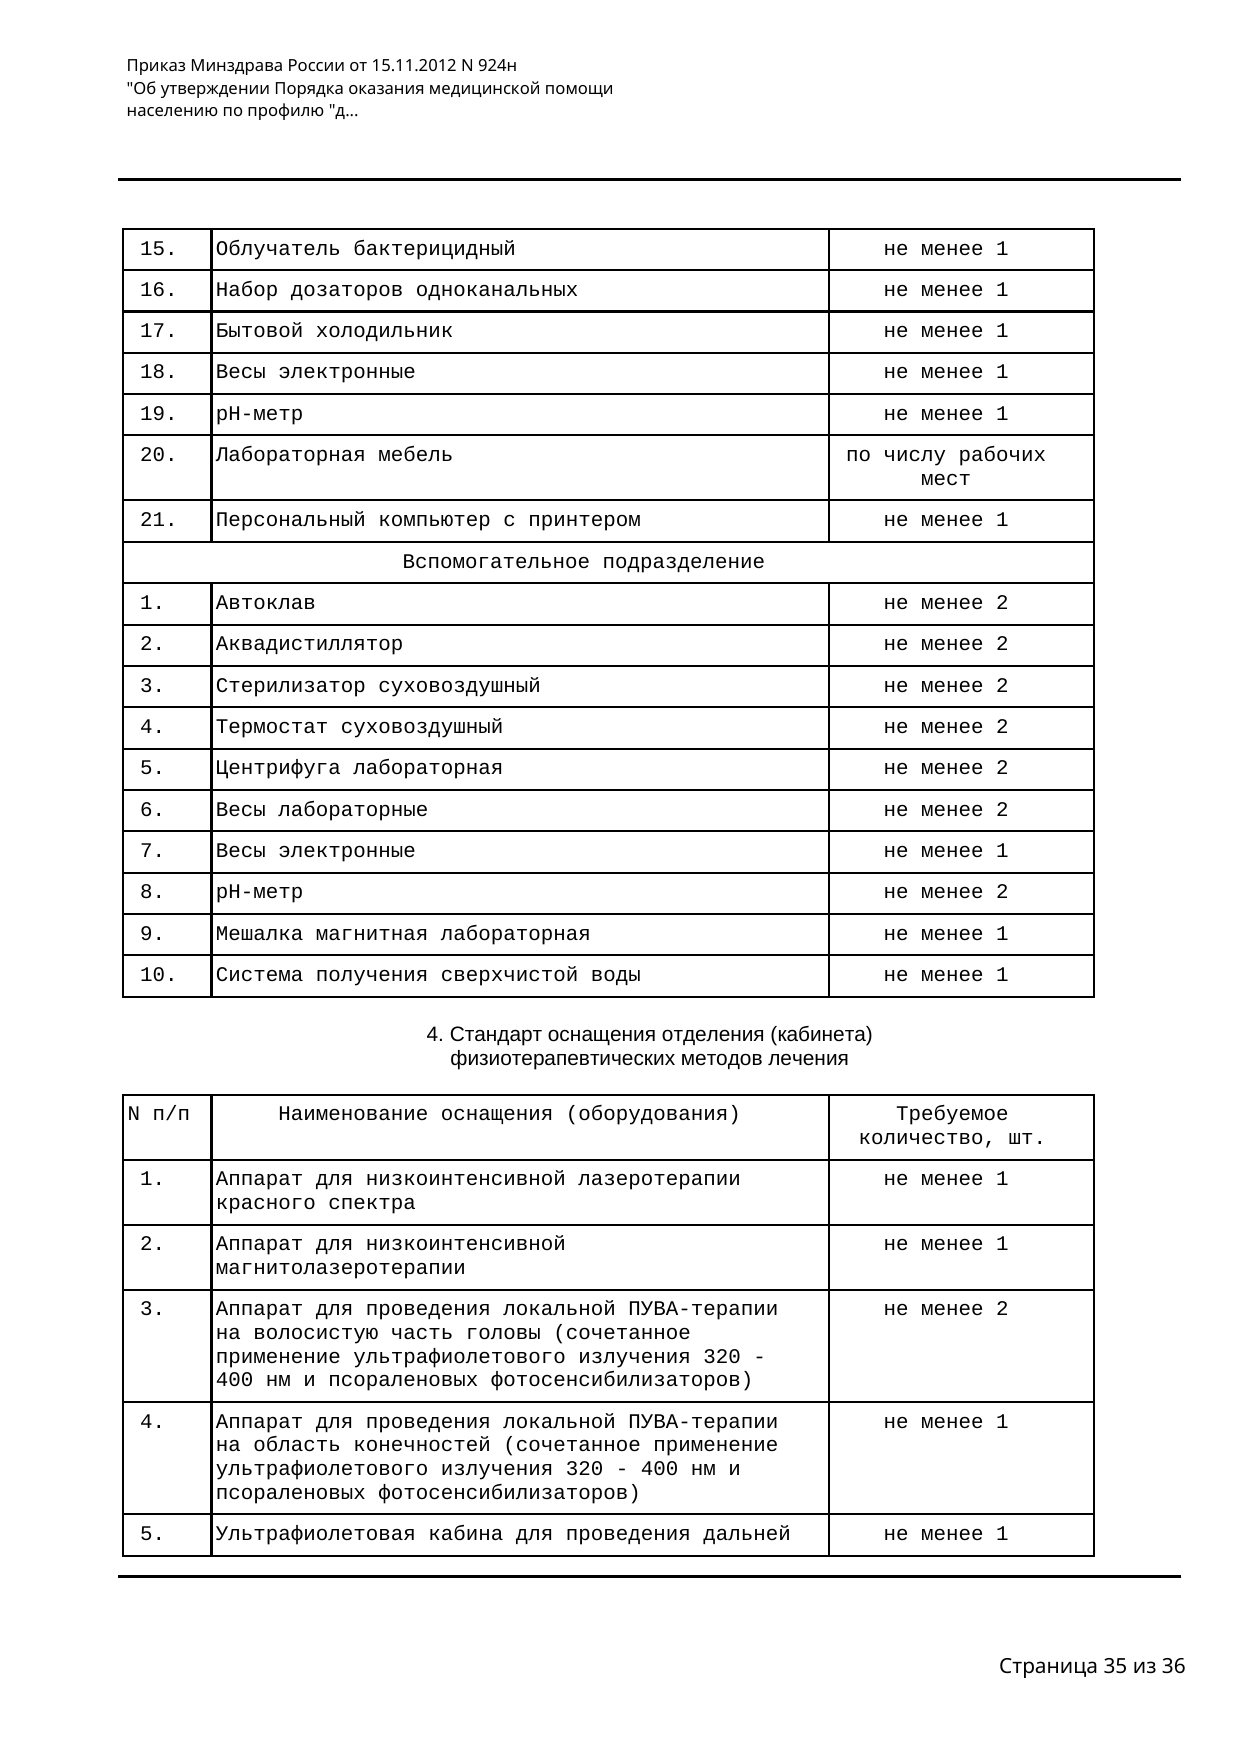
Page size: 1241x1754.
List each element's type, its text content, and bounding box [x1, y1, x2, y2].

table_cell не менее 2 [830, 584, 1093, 623]
table_cell 3. [124, 1291, 210, 1401]
table_cell Весы электронные [213, 354, 828, 393]
table_cell не менее 2 [830, 708, 1093, 747]
table_cell 21. [124, 501, 210, 541]
table_cell 18. [124, 354, 210, 393]
table_cell 10. [124, 956, 210, 996]
table_cell 2. [124, 626, 210, 665]
table_cell не менее 2 [830, 750, 1093, 789]
table_cell 4. [124, 708, 210, 747]
table_cell Весы электронные [213, 832, 828, 872]
table_cell не менее 1 [830, 1226, 1093, 1288]
table_cell 9. [124, 915, 210, 954]
table_header Требуемое количество, шт. [830, 1096, 1093, 1158]
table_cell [213, 1515, 828, 1555]
table_cell не менее 2 [830, 626, 1093, 665]
table_cell не менее 1 [830, 271, 1093, 310]
table_cell Набор дозаторов одноканальных [213, 271, 828, 310]
table_cell не менее 2 [830, 791, 1093, 830]
table_cell Лабораторная мебель [213, 436, 828, 499]
table_cell не менее 1 [830, 395, 1093, 434]
table_cell не менее 1 [830, 956, 1093, 996]
table_cell Вспомогательное подразделение [124, 543, 1093, 582]
table_cell 19. [124, 395, 210, 434]
table_cell 8. [124, 874, 210, 913]
table_cell 4. [124, 1403, 210, 1513]
table_cell 16. [124, 271, 210, 310]
table_cell 15. [124, 230, 210, 269]
table_cell 3. [124, 667, 210, 706]
table_cell 1. [124, 1161, 210, 1223]
table_cell Термостат суховоздушный [213, 708, 828, 747]
table_cell не менее 1 [830, 354, 1093, 393]
table_cell 5. [124, 750, 210, 789]
table_cell не менее 1 [830, 915, 1093, 954]
table_cell не менее 2 [830, 667, 1093, 706]
table_header N п/п [124, 1096, 210, 1158]
table_header Наименование оснащения (оборудования) [213, 1096, 828, 1158]
table_cell pH-метр [213, 395, 828, 434]
table_cell Автоклав [213, 584, 828, 623]
table_cell 2. [124, 1226, 210, 1288]
table_cell не менее 1 [830, 230, 1093, 269]
table_cell не менее 1 [830, 1161, 1093, 1223]
table_cell не менее 1 [830, 832, 1093, 872]
table_cell не менее 2 [830, 874, 1093, 913]
table_cell Облучатель бактерицидный [213, 230, 828, 269]
table_cell 7. [124, 832, 210, 872]
table_cell Аппарат для низкоинтенсивной магнитолазеротерапии [213, 1226, 828, 1288]
text 4. Стандарт оснащения отделения (кабинета) [118, 1022, 1181, 1046]
table_cell Весы лабораторные [213, 791, 828, 830]
table_cell 1. [124, 584, 210, 623]
table_cell не менее 1 [830, 1515, 1093, 1555]
table_cell Аппарат для проведения локальной ПУВА-терапии на область конечностей (сочетанное применение ультрафиолетового излучения 320 - 400 нм и псораленовых фотосенсибилизаторов) [213, 1403, 828, 1513]
table_cell Центрифуга лабораторная [213, 750, 828, 789]
text физиотерапевтических методов лечения [118, 1046, 1181, 1069]
table_cell 20. [124, 436, 210, 499]
table_cell Система получения сверхчистой воды [213, 956, 828, 996]
table_cell Персональный компьютер с принтером [213, 501, 828, 541]
table_cell Бытовой холодильник [213, 313, 828, 352]
table_cell не менее 2 [830, 1291, 1093, 1401]
table_cell Аппарат для низкоинтенсивной лазеротерапии красного спектра [213, 1161, 828, 1223]
table_cell не менее 1 [830, 501, 1093, 541]
table_cell не менее 1 [830, 313, 1093, 352]
table_cell 6. [124, 791, 210, 830]
table_cell Мешалка магнитная лабораторная [213, 915, 828, 954]
table_cell не менее 1 [830, 1403, 1093, 1513]
table_cell Аквадистиллятор [213, 626, 828, 665]
table_cell 5. [124, 1515, 210, 1555]
table_cell по числу рабочих мест [830, 436, 1093, 499]
table_cell 17. [124, 313, 210, 352]
table_cell Стерилизатор суховоздушный [213, 667, 828, 706]
table_cell pH-метр [213, 874, 828, 913]
table_cell Аппарат для проведения локальной ПУВА-терапии на волосистую часть головы (сочетанное применение ультрафиолетового излучения 320 - 400 нм и псораленовых фотосенсибилизаторов) [213, 1291, 828, 1401]
